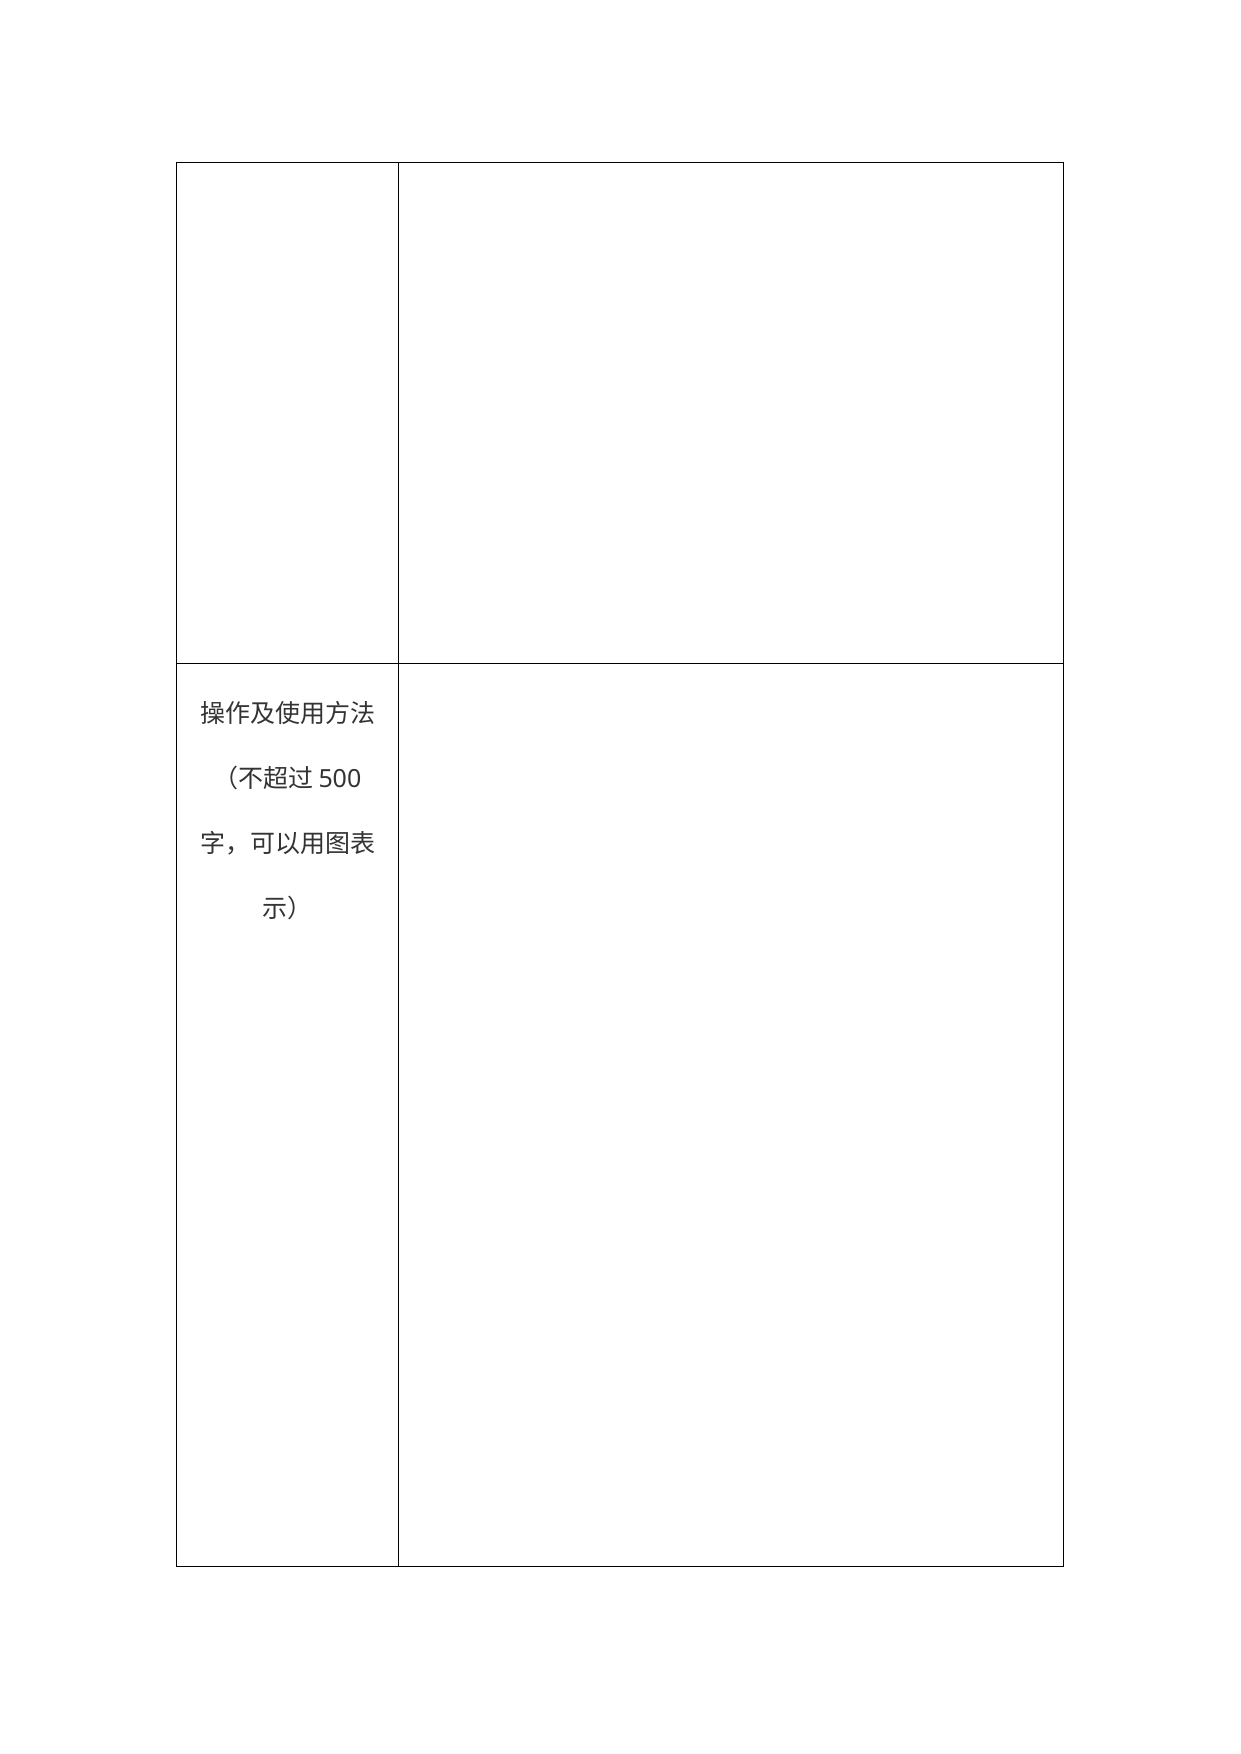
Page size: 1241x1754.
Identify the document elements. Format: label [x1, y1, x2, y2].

table_cell [177, 664, 398, 1566]
table_cell [177, 163, 398, 662]
table_cell [399, 163, 1063, 662]
table_cell [399, 664, 1063, 1566]
